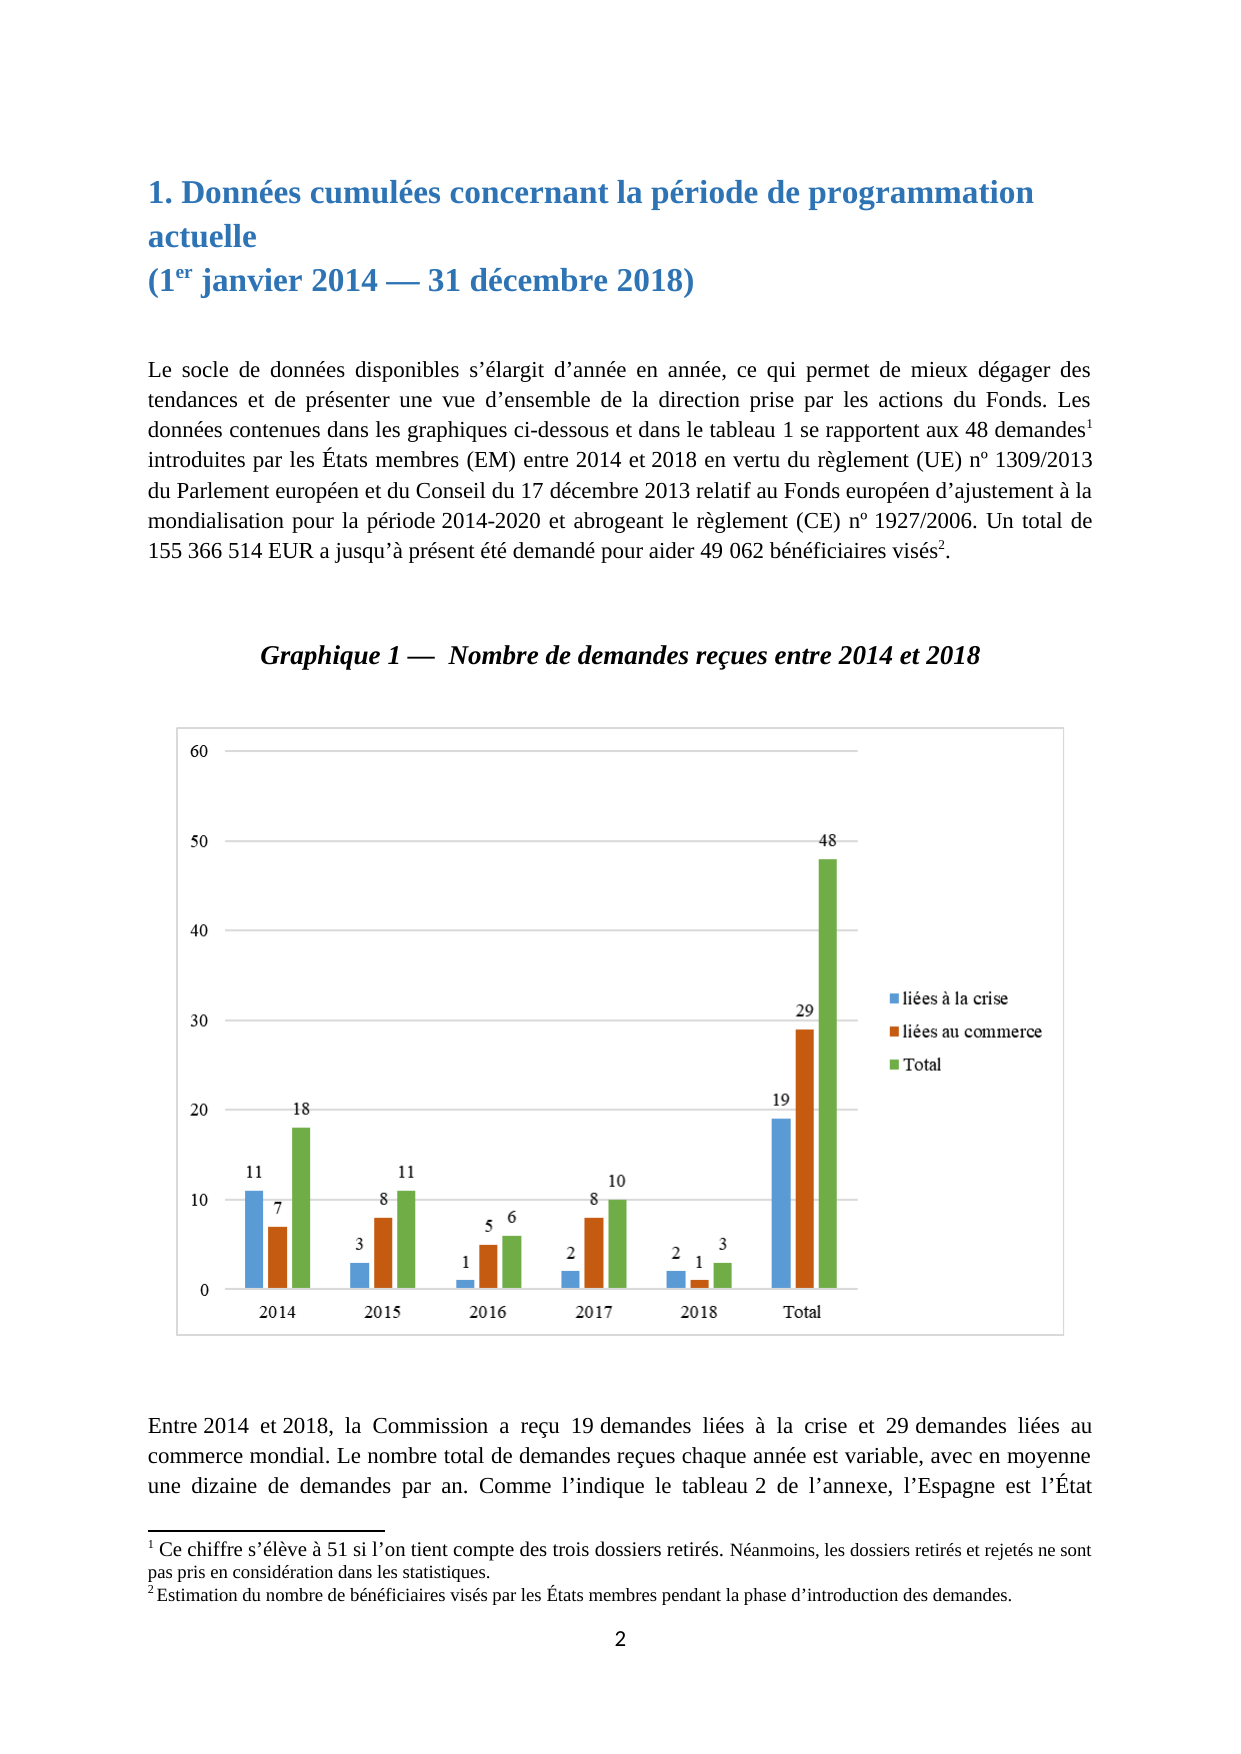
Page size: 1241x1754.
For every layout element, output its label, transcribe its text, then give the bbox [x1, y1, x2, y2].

subtitle Graphique 1 — Nombre de demandes reçues entre 2014 et 2018 [148, 639, 1093, 670]
picture [176, 727, 1065, 1336]
subtitle 1. Données cumulées concernant la période de programmation actuelle (1er janvier 2014 — 31 décembre 2018) [148, 173, 1093, 299]
text Le socle de données disponibles s’élargit d’année en année, ce qui permet de mieux dégager des tendances et de présenter une vue d’ensemble de la direction prise par les actions du Fonds. Les données contenues dans les graphiques ci-dessous et dans le tableau 1 se rapportent aux 48 demandes introduites par les États membres (EM) entre 2014 et 2018 en vertu du règlement (UE) nº 1309/2013 du Parlement européen et du Conseil du 17 décembre 2013 relatif au Fonds européen d’ajustement à la mondialisation pour la période 2014-2020 et abrogeant le règlement (CE) nº 1927/2006. Un total de 155 366 514 EUR a jusqu’à présent été demandé pour aider 49 062 bénéficiaires visés. [148, 356, 1093, 563]
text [148, 1412, 1093, 1499]
